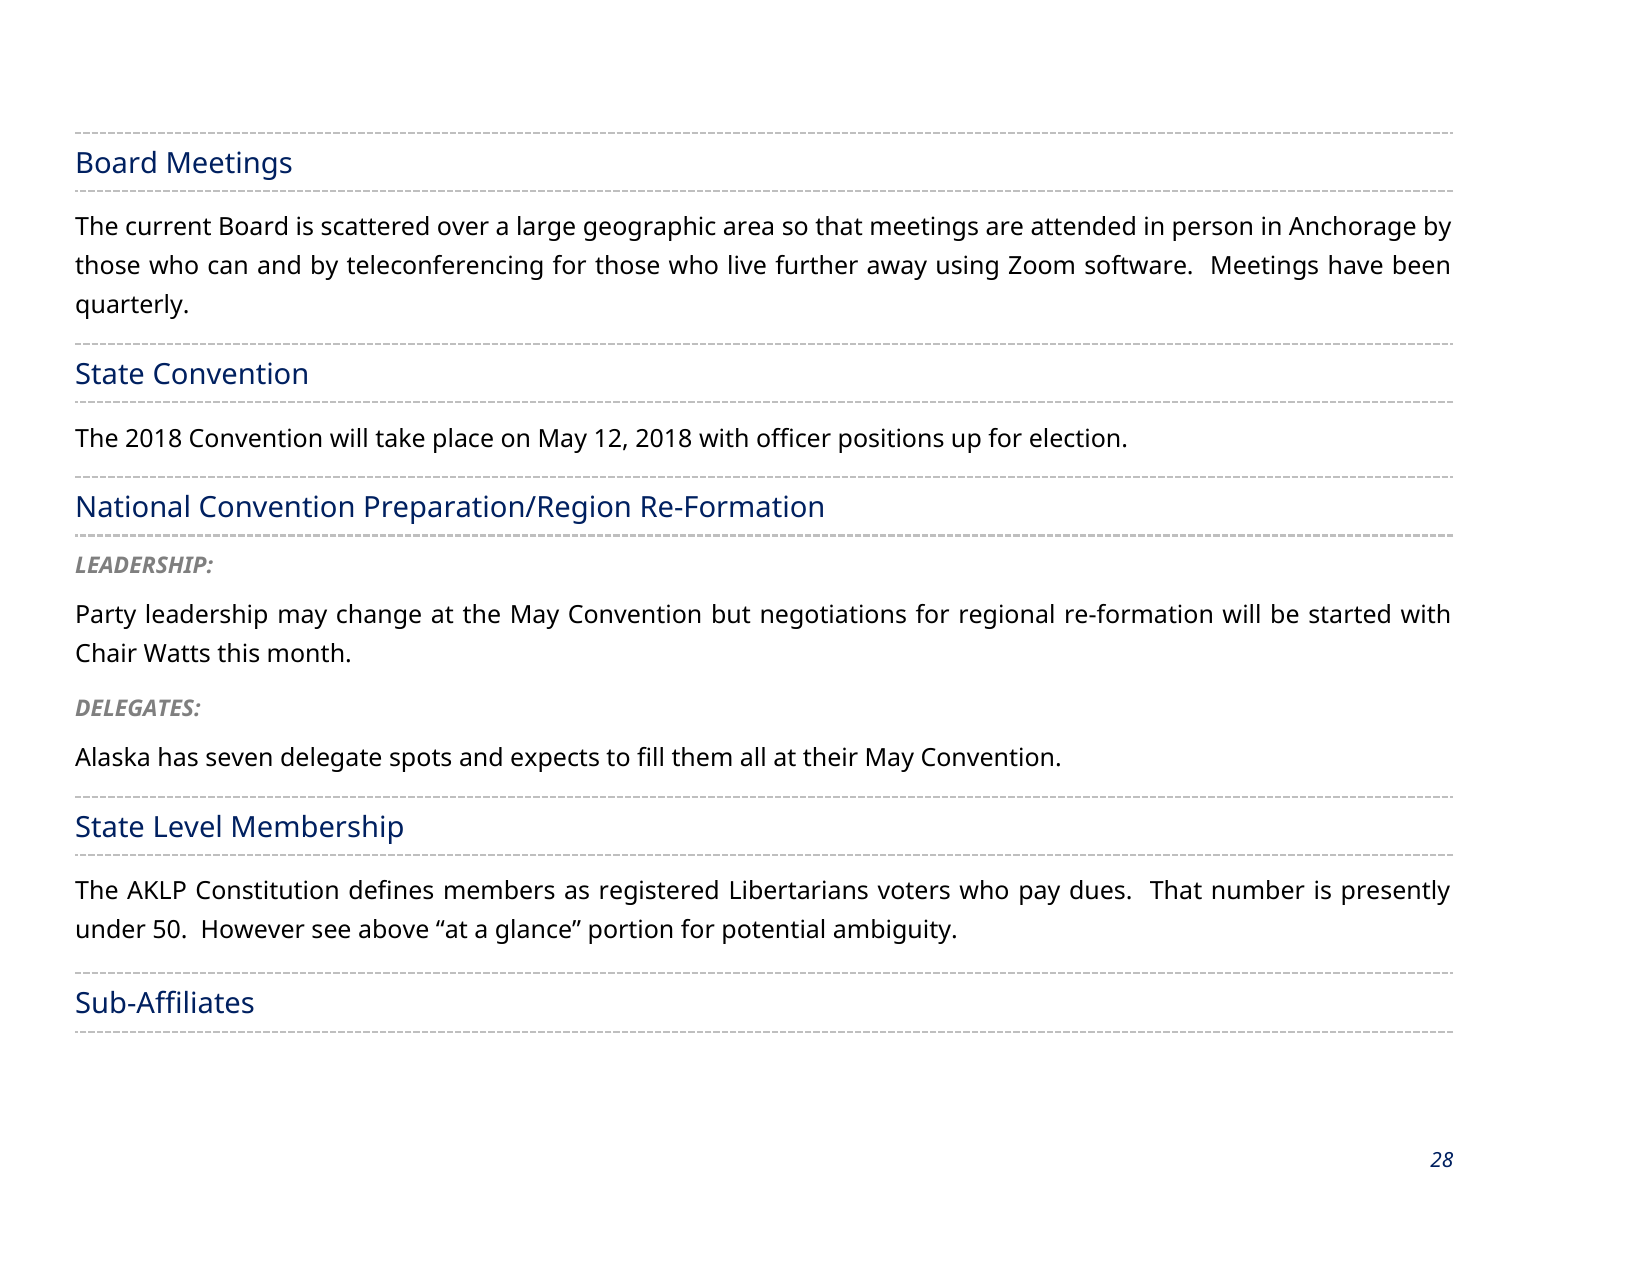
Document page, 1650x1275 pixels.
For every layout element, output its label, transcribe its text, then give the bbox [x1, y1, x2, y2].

subtitle State Level Membership [75, 796, 1453, 856]
text The AKLP Constitution defines members as registered Libertarians voters who pay dues. That number is presently under 50. However see above “at a glance” portion for potential ambiguity. [75, 873, 1453, 946]
subtitle State Convention [75, 343, 1453, 403]
text The 2018 Convention will take place on May 12, 2018 with officer positions up for election. [75, 420, 1453, 454]
text Party leadership may change at the May Convention but negotiations for regional re-formation will be started with Chair Watts this month. [75, 597, 1453, 670]
subtitle leadership: [75, 549, 1453, 580]
text The current Board is scattered over a large geographic area so that meetings are attended in person in Anchorage by those who can and by teleconferencing for those who live further away using Zoom software. Meetings have been quarterly. [75, 209, 1453, 321]
subtitle Sub-Affiliates [75, 972, 1453, 1033]
text Alaska has seven delegate spots and expects to fill them all at their May Convention. [75, 740, 1453, 774]
subtitle Board Meetings [75, 132, 1453, 192]
subtitle National Convention Preparation/Region Re-Formation [75, 476, 1453, 537]
subtitle delegates: [75, 692, 1453, 723]
